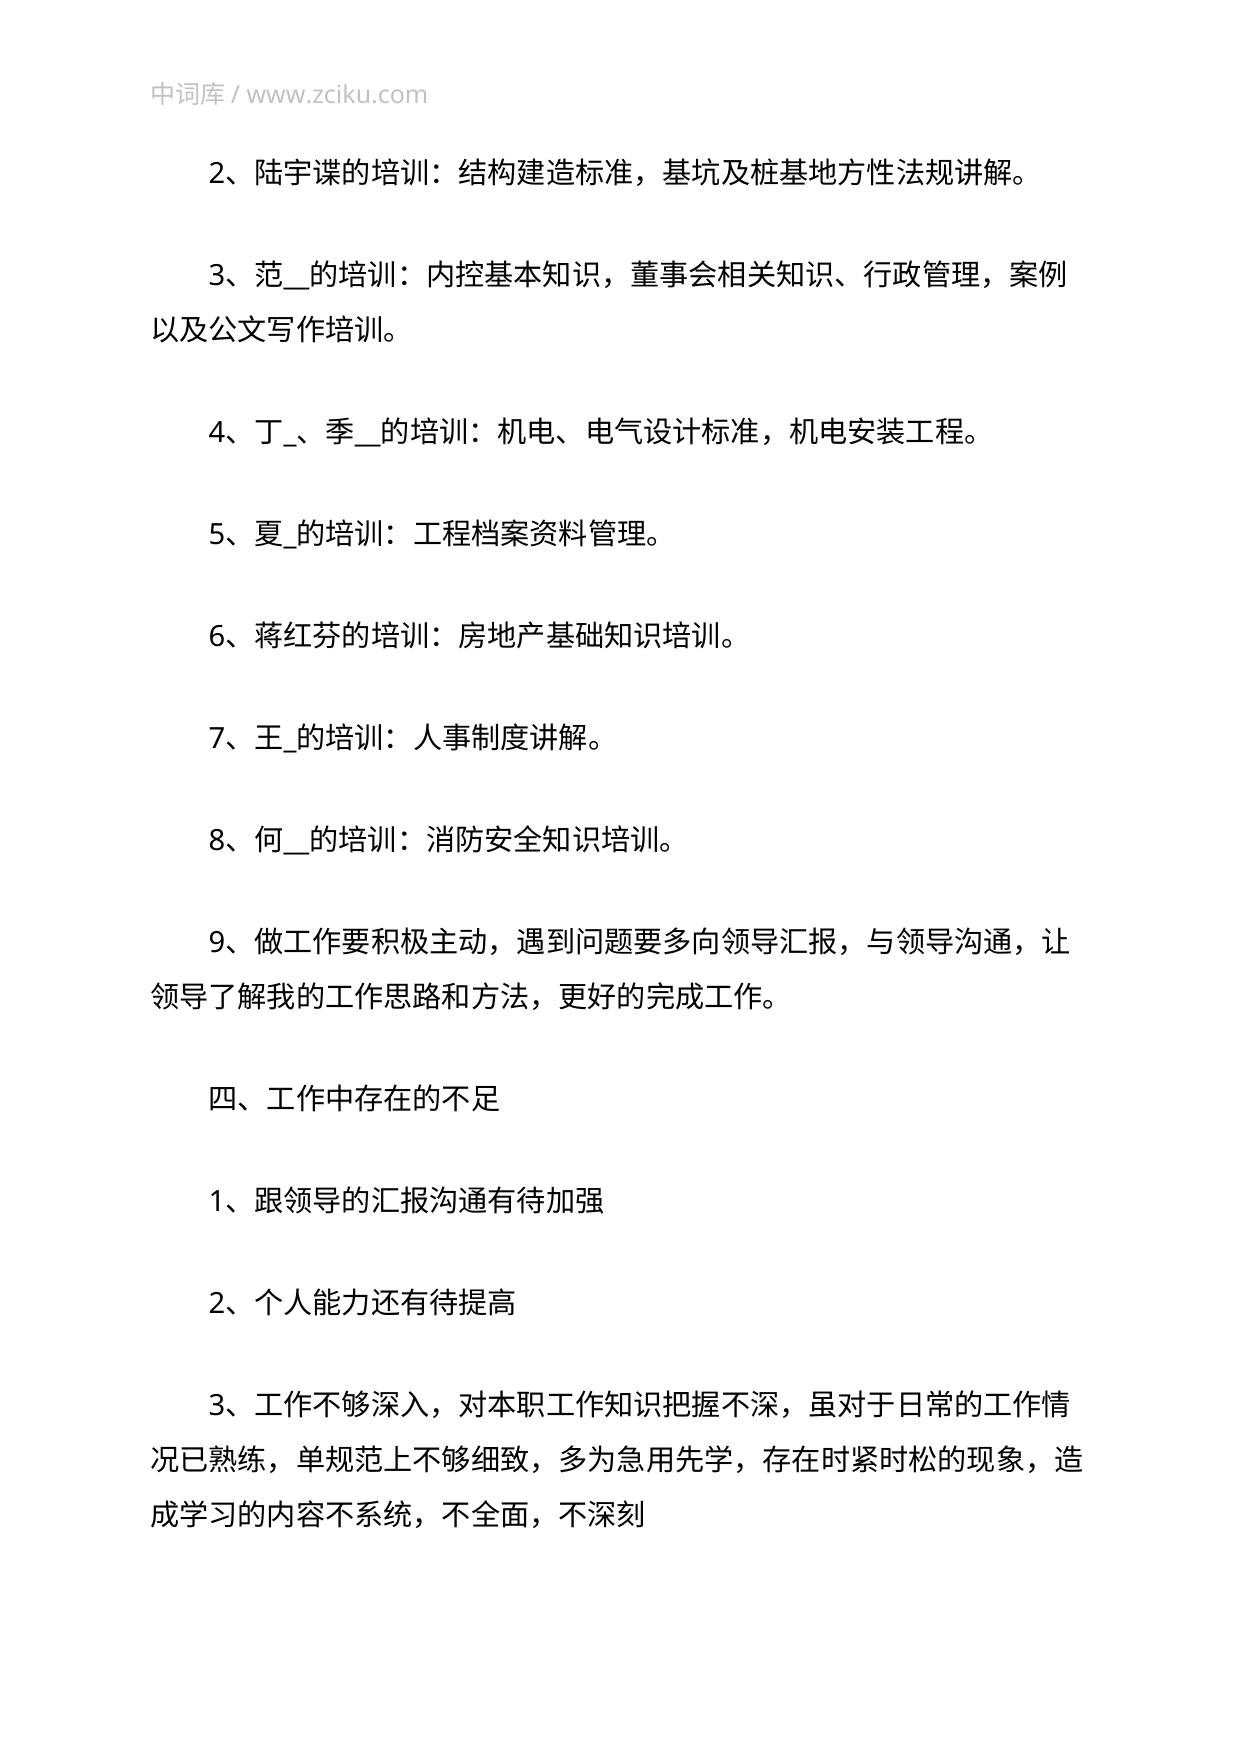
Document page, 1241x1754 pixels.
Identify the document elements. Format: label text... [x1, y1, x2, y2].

text 8、何__的培训：消防安全知识培训。 [150, 817, 1090, 859]
text 3、范__的培训：内控基本知识，董事会相关知识、行政管理，案例以及公文写作培训。 [150, 252, 1090, 349]
text 2、个人能力还有待提高 [150, 1279, 1090, 1322]
text 4、丁_、季__的培训：机电、电气设计标准，机电安装工程。 [150, 409, 1090, 451]
text 7、王_的培训：人事制度讲解。 [150, 715, 1090, 757]
text 9、做工作要积极主动，遇到问题要多向领导汇报，与领导沟通，让领导了解我的工作思路和方法，更好的完成工作。 [150, 919, 1090, 1016]
text 5、夏_的培训：工程档案资料管理。 [150, 511, 1090, 553]
text 四、工作中存在的不足 [150, 1075, 1090, 1118]
text 2、陆宇谍的培训：结构建造标准，基坑及桩基地方性法规讲解。 [150, 150, 1090, 192]
text 6、蒋红芬的培训：房地产基础知识培训。 [150, 613, 1090, 655]
text 3、工作不够深入，对本职工作知识把握不深，虽对于日常的工作情况已熟练，单规范上不够细致，多为急用先学，存在时紧时松的现象，造成学习的内容不系统，不全面，不深刻 [150, 1381, 1090, 1533]
text 1、跟领导的汇报沟通有待加强 [150, 1177, 1090, 1219]
